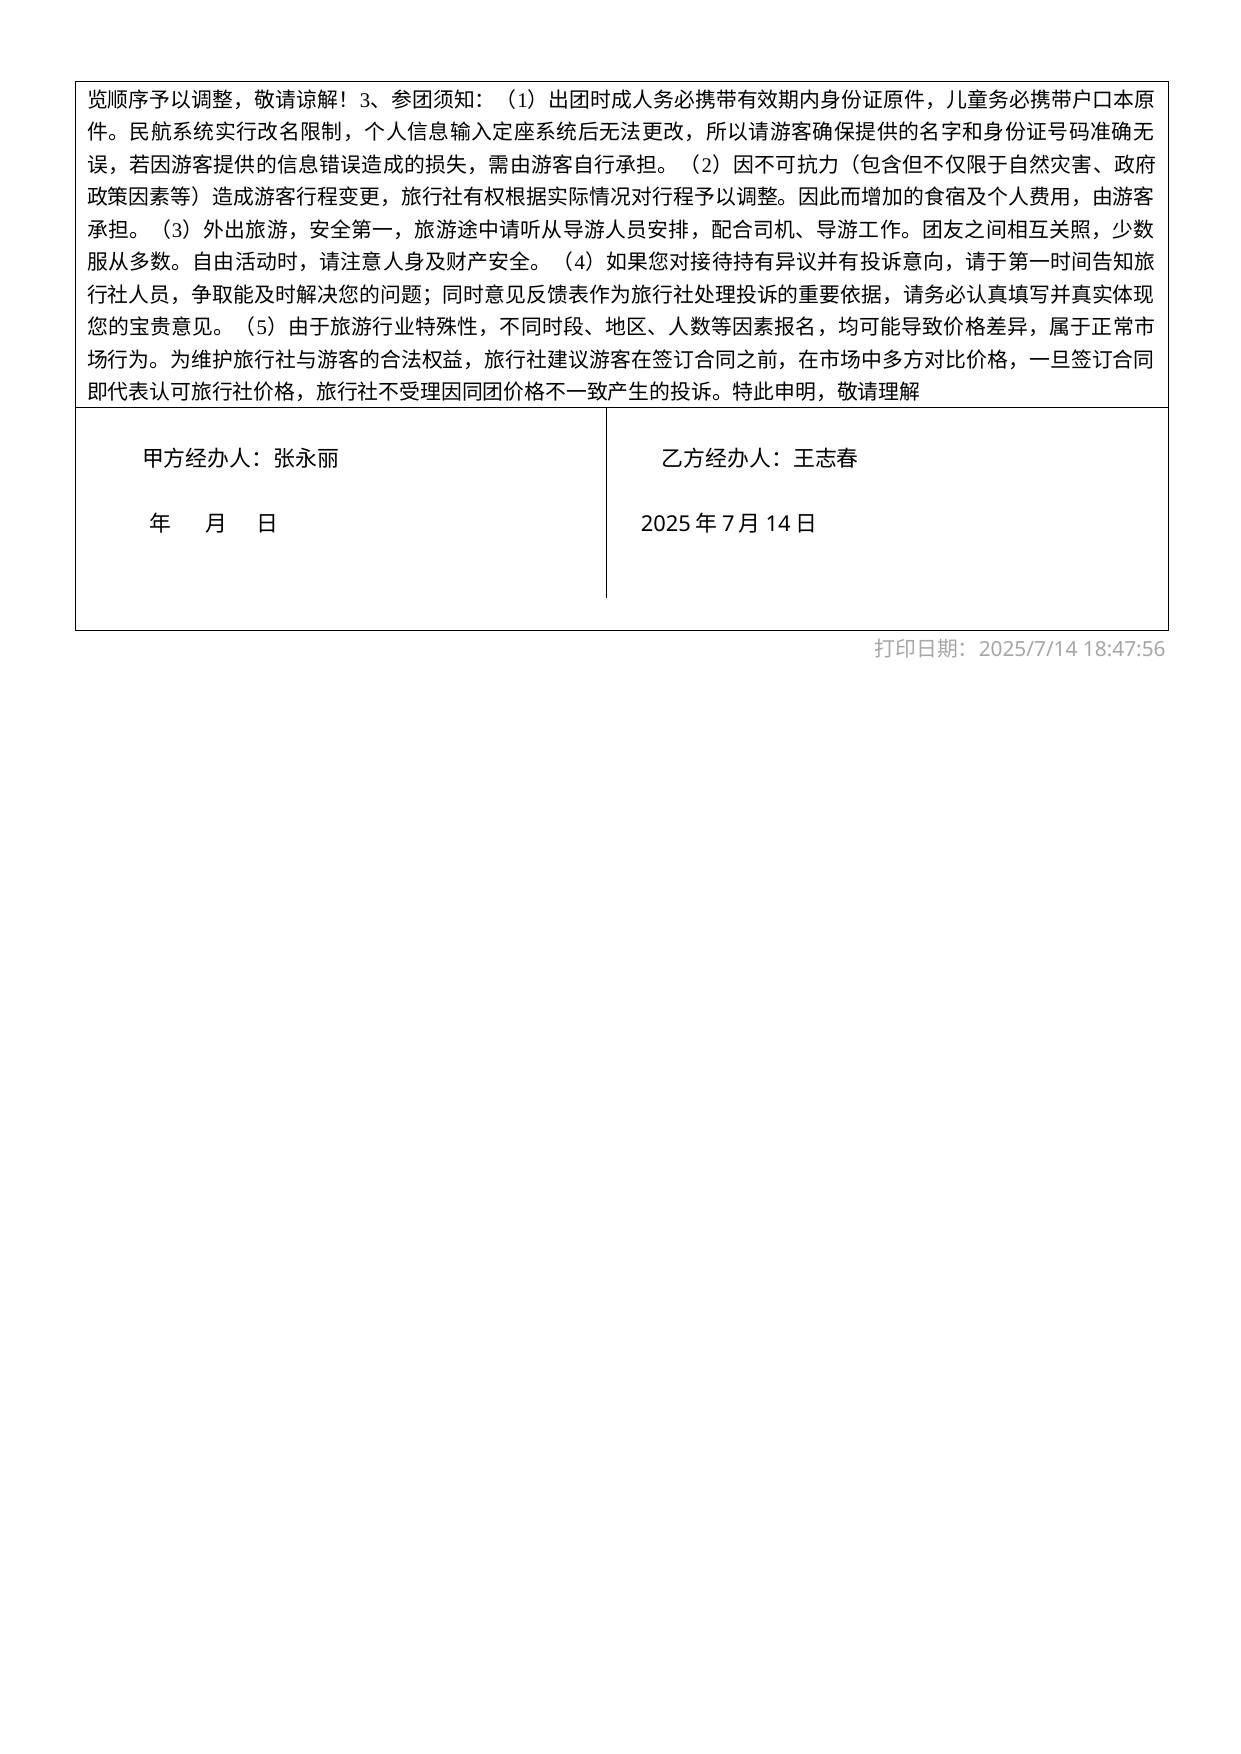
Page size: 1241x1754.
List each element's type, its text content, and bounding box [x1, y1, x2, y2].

table_cell [76, 408, 1168, 630]
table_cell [76, 82, 1168, 407]
text 打印日期：2025/7/14 18:47:56 [75, 631, 1165, 664]
